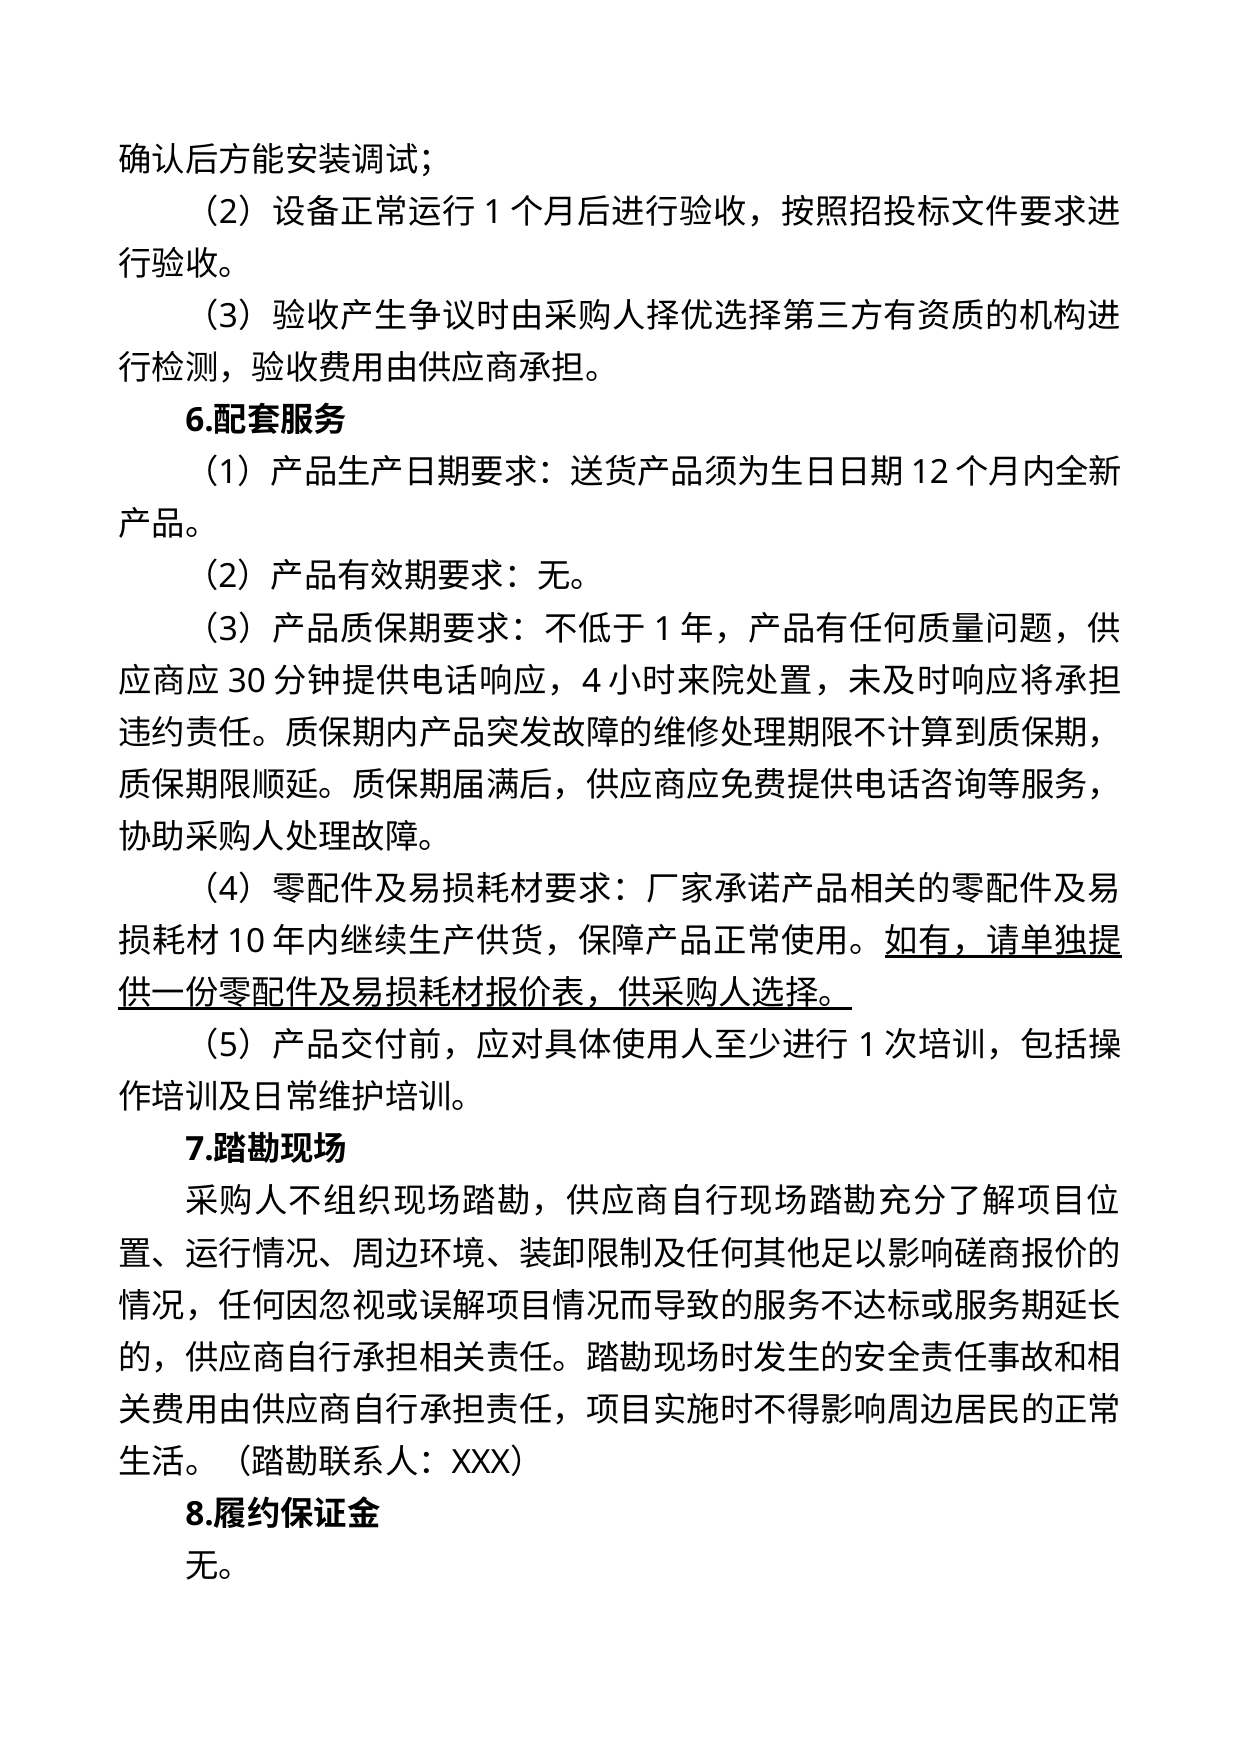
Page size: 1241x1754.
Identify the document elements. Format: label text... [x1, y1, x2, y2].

text （2）产品有效期要求：无。 [118, 546, 1122, 598]
text （1）产品生产日期要求：送货产品须为生日日期12个月内全新产品。 [118, 442, 1122, 546]
text 6.配套服务 [118, 390, 1122, 442]
text 采购人不组织现场踏勘，供应商自行现场踏勘充分了解项目位置、运行情况、周边环境、装卸限制及任何其他足以影响磋商报价的情况，任何因忽视或误解项目情况而导致的服务不达标或服务期延长的，供应商自行承担相关责任。踏勘现场时发生的安全责任事故和相关费用由供应商自行承担责任，项目实施时不得影响周边居民的正常生活。（踏勘联系人：XXX） [118, 1171, 1122, 1484]
text （4）零配件及易损耗材要求：厂家承诺产品相关的零配件及易损耗材10年内继续生产供货，保障产品正常使用。如有，请单独提供一份零配件及易损耗材报价表，供采购人选择。 [118, 859, 1122, 1015]
text 7.踏勘现场 [118, 1119, 1122, 1171]
text 无。 [118, 1536, 1122, 1588]
text （2）设备正常运行1个月后进行验收，按照招投标文件要求进行验收。 [118, 182, 1122, 286]
text （5）产品交付前，应对具体使用人至少进行1次培训，包括操作培训及日常维护培训。 [118, 1015, 1122, 1119]
text （3）验收产生争议时由采购人择优选择第三方有资质的机构进行检测，验收费用由供应商承担。 [118, 286, 1122, 390]
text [118, 129, 1122, 182]
text 8.履约保证金 [118, 1484, 1122, 1536]
text （3）产品质保期要求：不低于1年，产品有任何质量问题，供应商应30分钟提供电话响应，4小时来院处置，未及时响应将承担违约责任。质保期内产品突发故障的维修处理期限不计算到质保期，质保期限顺延。质保期届满后，供应商应免费提供电话咨询等服务，协助采购人处理故障。 [118, 598, 1122, 859]
